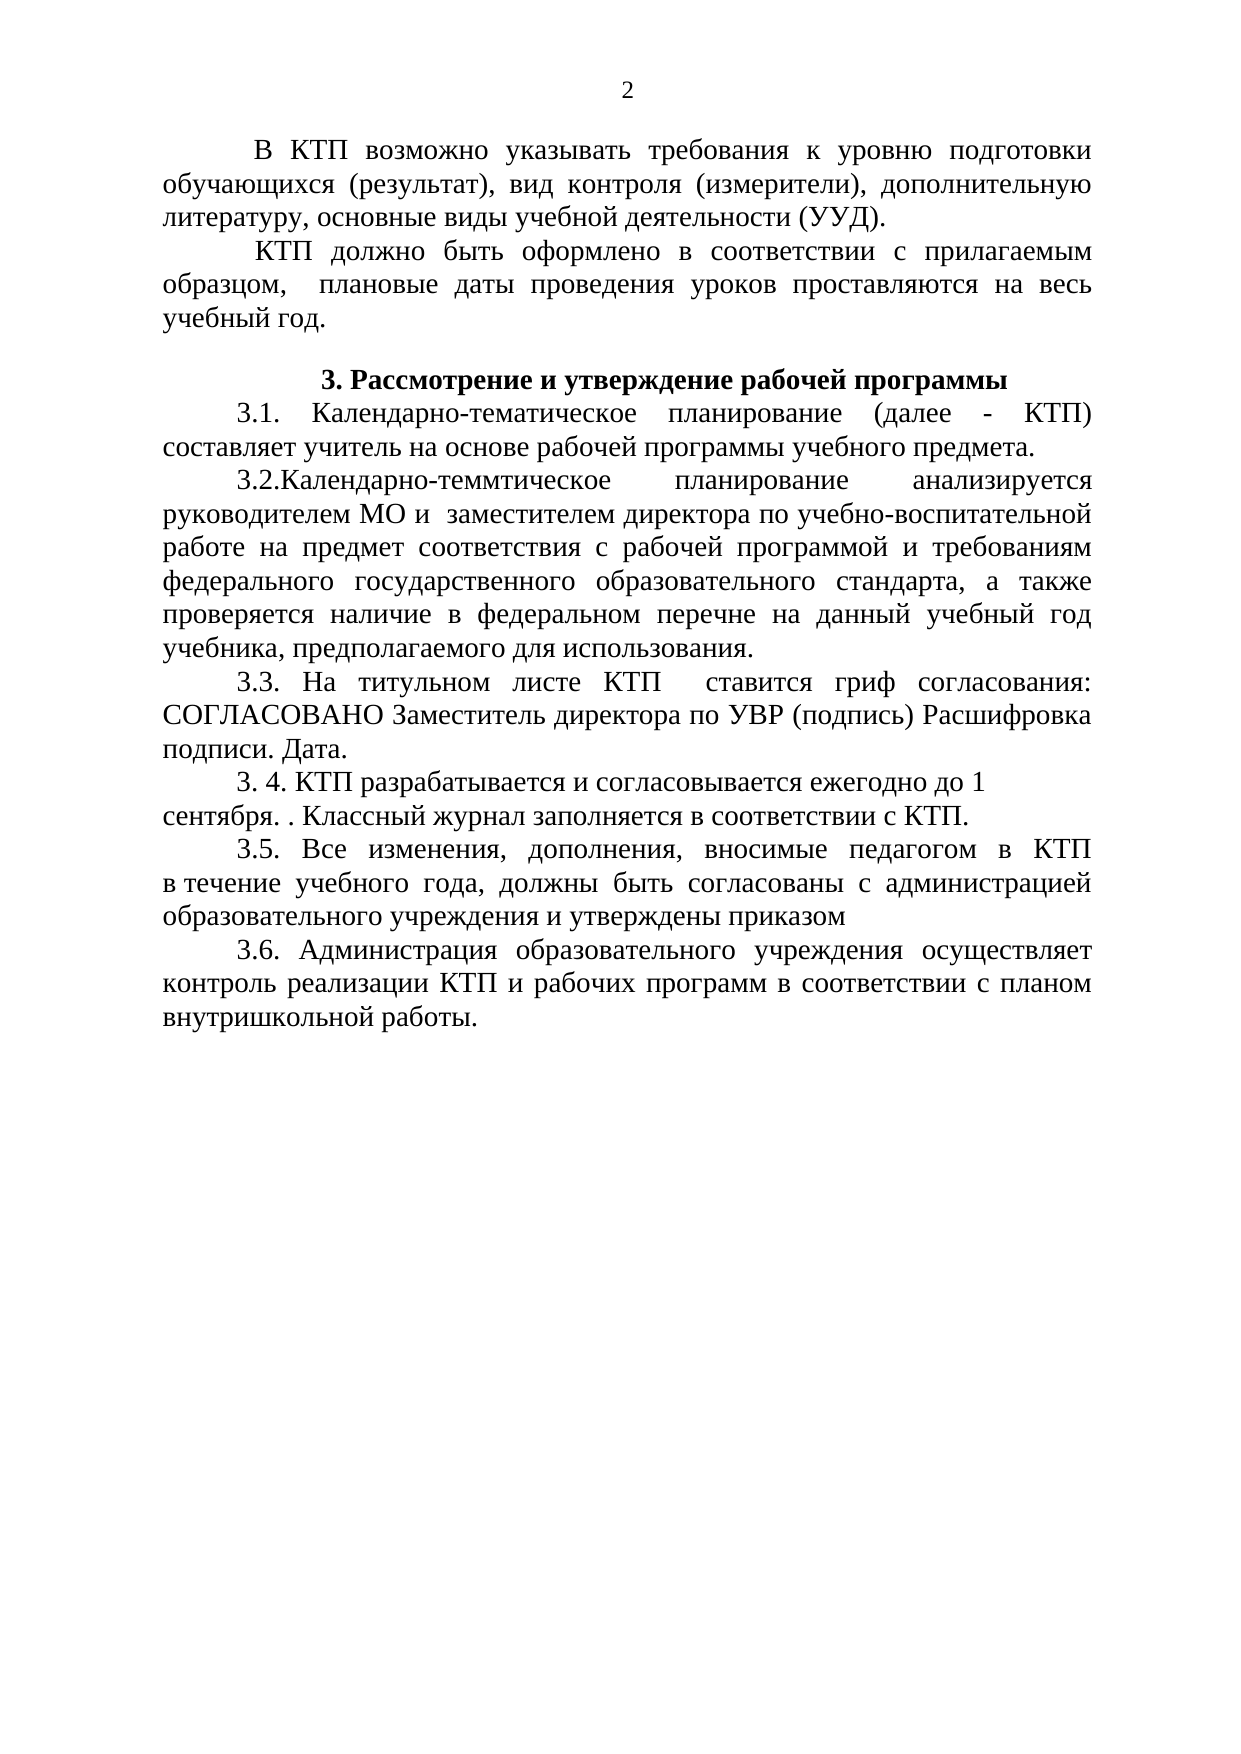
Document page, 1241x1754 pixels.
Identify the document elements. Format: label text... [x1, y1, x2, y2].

text 3. Рассмотрение и утверждение рабочей программы [162, 362, 1093, 395]
text 3.5. Все изменения, дополнения, вносимые педагогом в КТП в течение учебного года, должны быть согласованы с администрацией образовательного учреждения и утверждены приказом [162, 831, 1093, 932]
text 3.3. На титульном листе КТП ставится гриф согласования: СОГЛАСОВАНО Заместитель директора по УВР (подпись) Расшифровка подписи. Дата. [162, 664, 1093, 764]
text В КТП возможно указывать требования к уровню подготовки обучающихся (результат), вид контроля (измерители), дополнительную литературу, основные виды учебной деятельности (УУД). [162, 132, 1093, 233]
text КТП должно быть оформлено в соответствии с прилагаемым образцом, плановые даты проведения уроков проставляются на весь учебный год. [162, 233, 1093, 334]
text 3.2.Календарно-теммтическое планирование анализируется руководителем МО и заместителем директора по учебно-воспитательной работе на предмет соответствия с рабочей программой и требованиям федерального государственного образовательного стандарта, а также проверяется наличие в федеральном перечне на данный учебный год учебника, предполагаемого для использования. [162, 462, 1093, 664]
text 3. 4. КТП разрабатывается и согласовывается ежегодно до 1 сентября. . Классный журнал заполняется в соответствии с КТП. [162, 764, 1093, 831]
text 3.1. Календарно-тематическое планирование (далее - КТП) составляет учитель на основе рабочей программы учебного предмета. [162, 395, 1093, 462]
text 3.6. Администрация образовательного учреждения осуществляет контроль реализации КТП и рабочих программ в соответствии с планом внутришкольной работы. [162, 932, 1093, 1033]
